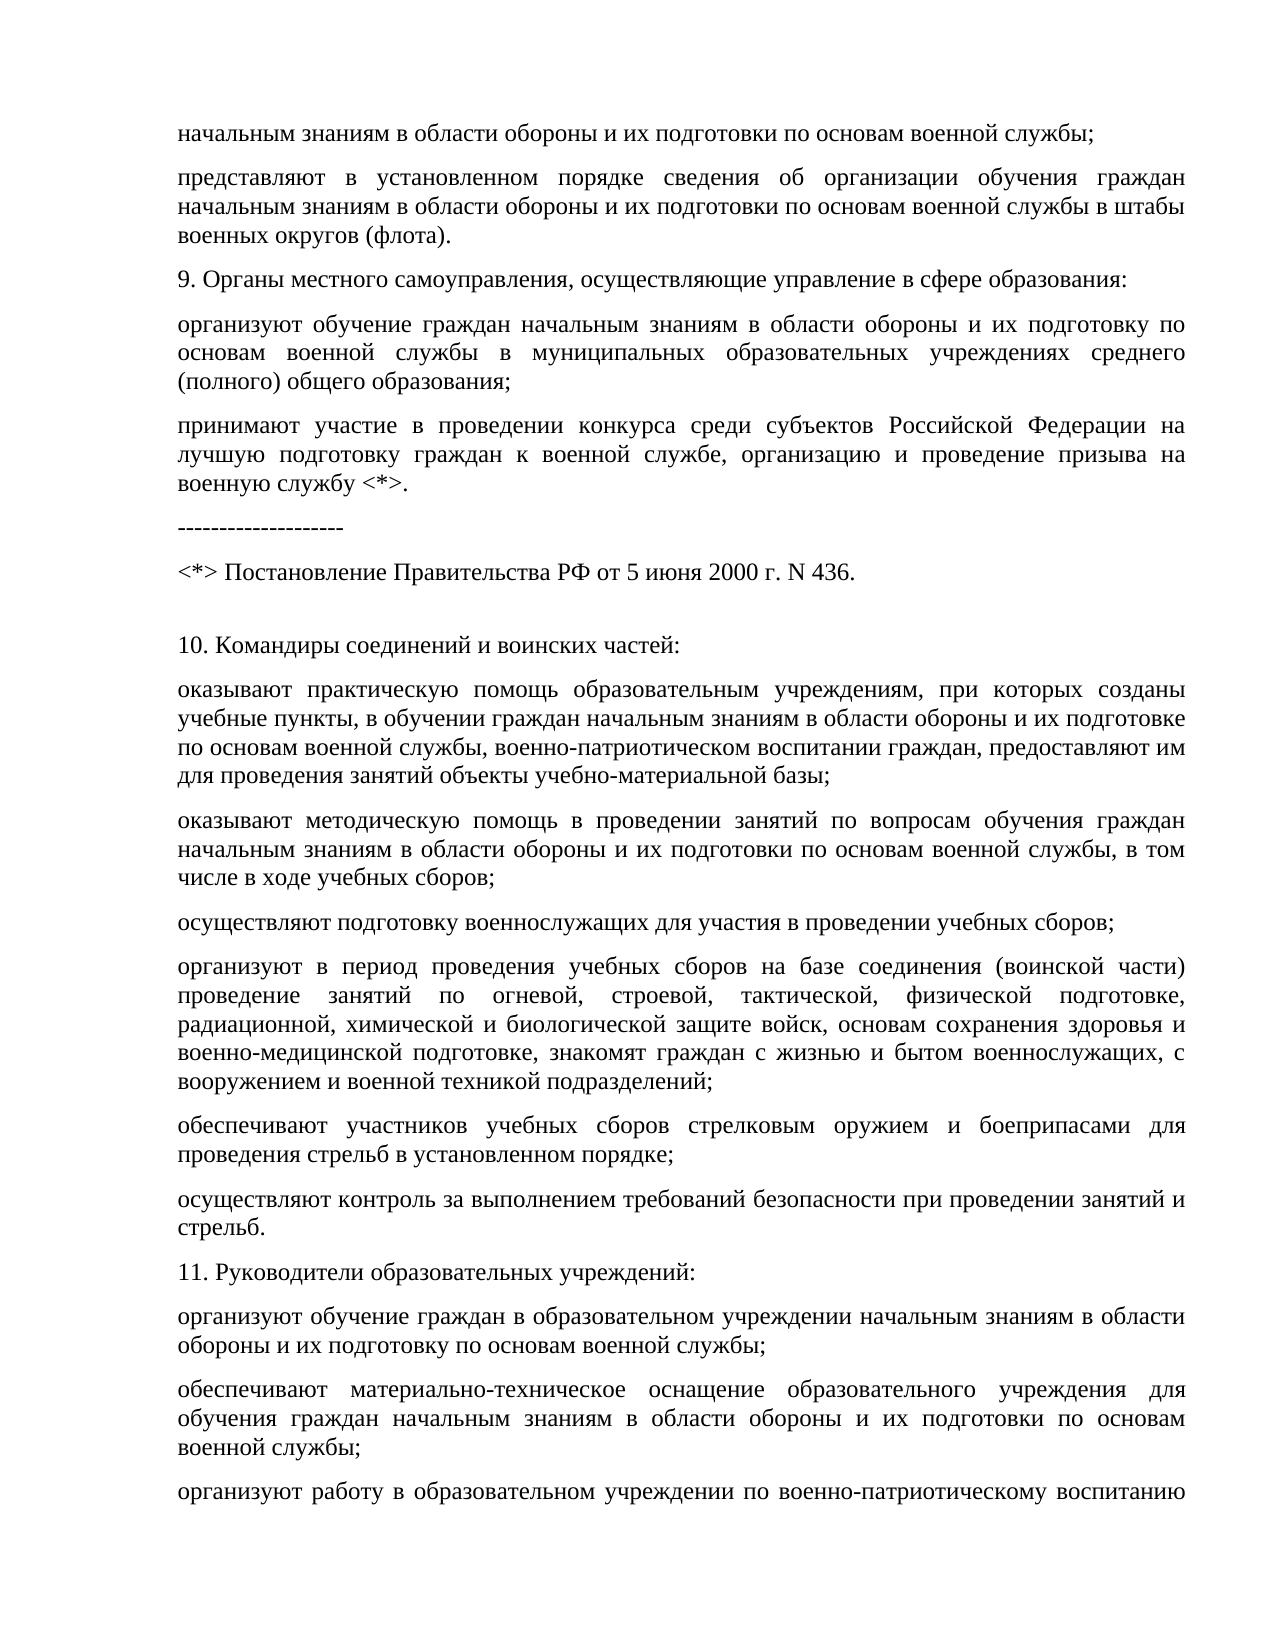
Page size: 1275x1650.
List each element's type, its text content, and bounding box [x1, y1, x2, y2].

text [177, 118, 1186, 147]
text организуют обучение граждан в образовательном учреждении начальным знаниям в области обороны и их подготовку по основам военной службы; [177, 1301, 1186, 1359]
text организуют обучение граждан начальным знаниям в области обороны и их подготовку по основам военной службы в муниципальных образовательных учреждениях среднего (полного) общего образования; [177, 309, 1186, 395]
text 9. Органы местного самоуправления, осуществляющие управление в сфере образования: [177, 264, 1186, 293]
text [177, 1476, 1186, 1505]
text обеспечивают участников учебных сборов стрелковым оружием и боеприпасами для проведения стрельб в установленном порядке; [177, 1111, 1186, 1168]
text организуют в период проведения учебных сборов на базе соединения (воинской части) проведение занятий по огневой, строевой, тактической, физической подготовке, радиационной, химической и биологической защите войск, основам сохранения здоровья и военно-медицинской подготовке, знакомят граждан с жизнью и бытом военнослужащих, с вооружением и военной техникой подразделений; [177, 951, 1186, 1095]
text оказывают практическую помощь образовательным учреждениям, при которых созданы учебные пункты, в обучении граждан начальным знаниям в области обороны и их подготовке по основам военной службы, военно-патриотическом воспитании граждан, предоставляют им для проведения занятий объекты учебно-материальной базы; [177, 674, 1186, 789]
text обеспечивают материально-техническое оснащение образовательного учреждения для обучения граждан начальным знаниям в области обороны и их подготовки по основам военной службы; [177, 1374, 1186, 1461]
text <*> Постановление Правительства РФ от 5 июня 2000 г. N 436. [177, 557, 1186, 586]
text 11. Руководители образовательных учреждений: [177, 1257, 1186, 1286]
text оказывают методическую помощь в проведении занятий по вопросам обучения граждан начальным знаниям в области обороны и их подготовки по основам военной службы, в том числе в ходе учебных сборов; [177, 805, 1186, 891]
text -------------------- [177, 512, 1186, 541]
text принимают участие в проведении конкурса среди субъектов Российской Федерации на лучшую подготовку граждан к военной службе, организацию и проведение призыва на военную службу <*>. [177, 411, 1186, 497]
text представляют в установленном порядке сведения об организации обучения граждан начальным знаниям в области обороны и их подготовки по основам военной службы в штабы военных округов (флота). [177, 162, 1186, 249]
text осуществляют подготовку военнослужащих для участия в проведении учебных сборов; [177, 907, 1186, 936]
text 10. Командиры соединений и воинских частей: [177, 630, 1186, 659]
text осуществляют контроль за выполнением требований безопасности при проведении занятий и стрельб. [177, 1184, 1186, 1241]
